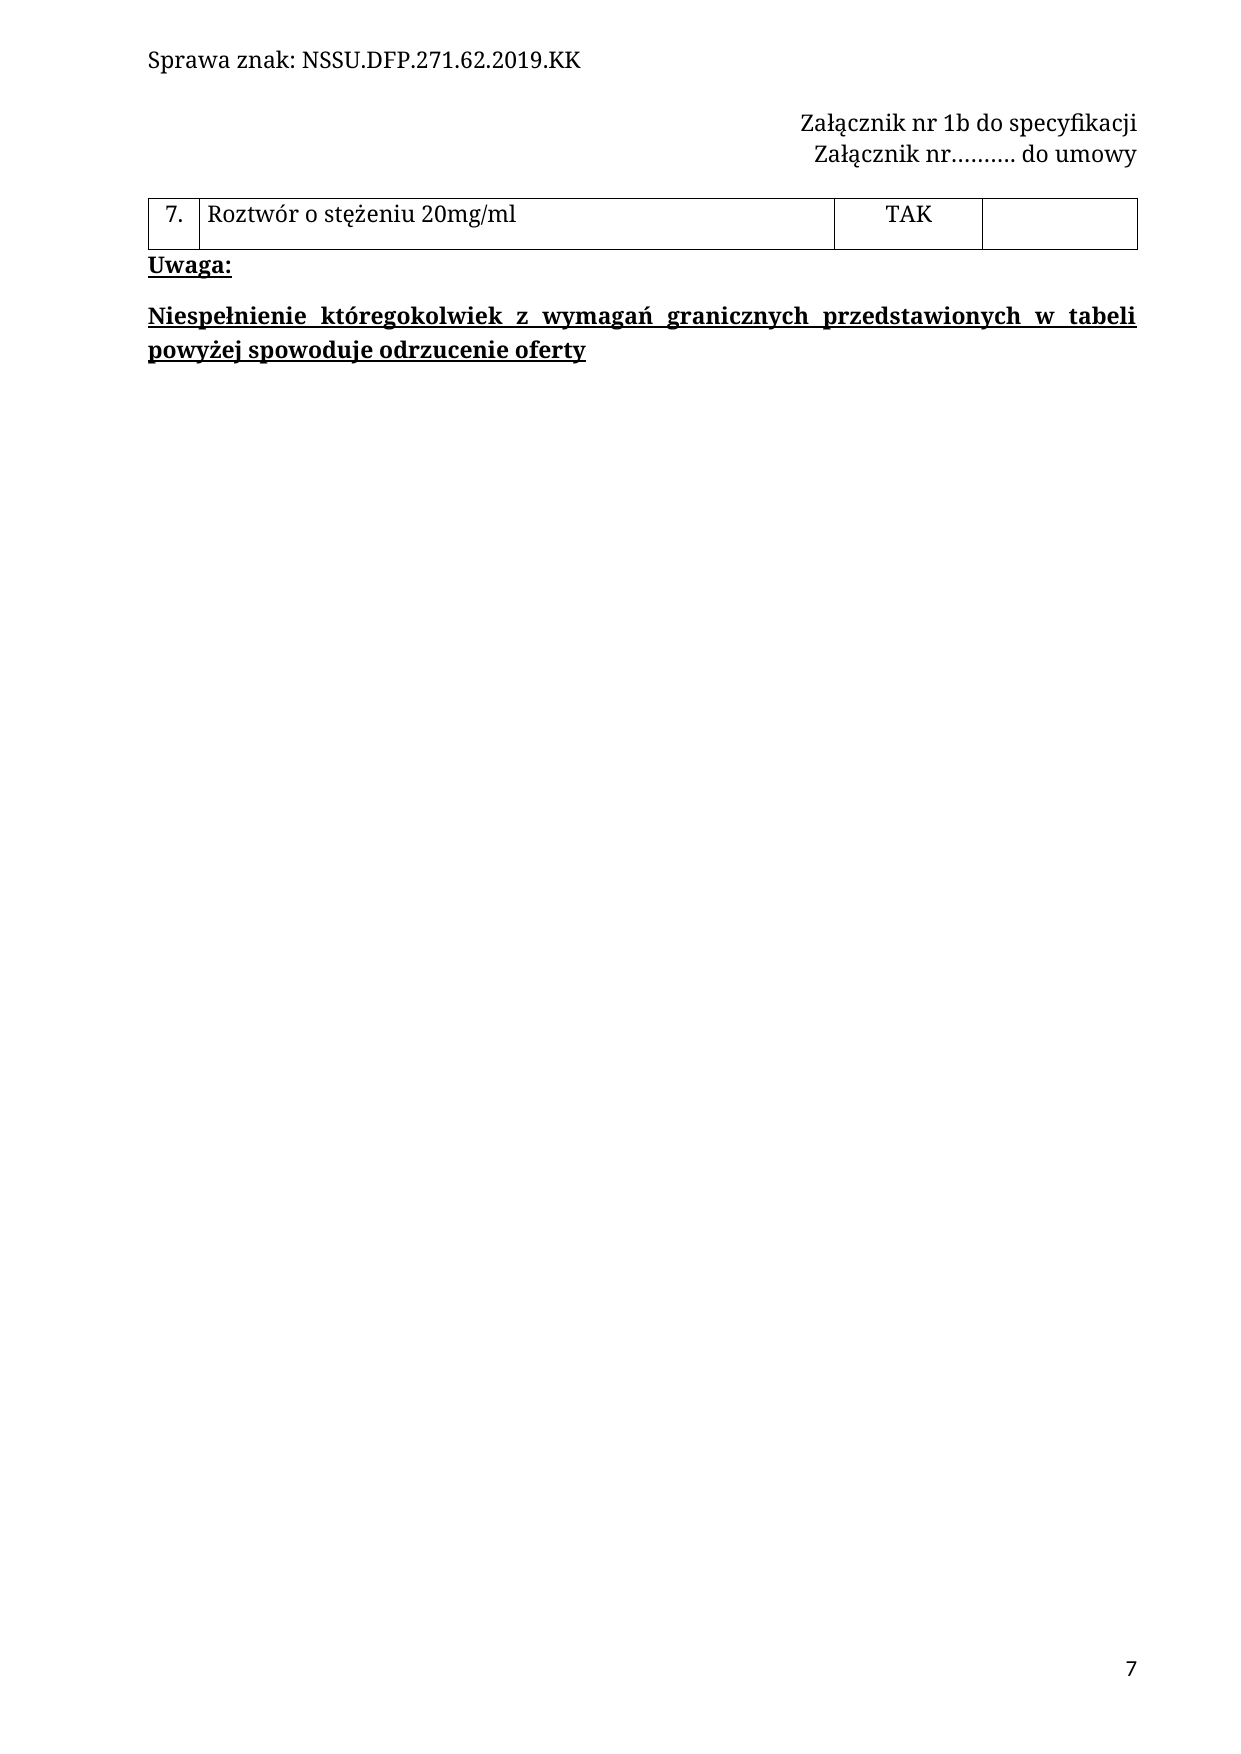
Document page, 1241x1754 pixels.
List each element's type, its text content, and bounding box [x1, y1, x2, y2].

text Niespełnienie któregokolwiek z wymagań granicznych przedstawionych w tabeli powyżej spowoduje odrzucenie oferty [148, 300, 1137, 326]
table_cell 7. [149, 199, 199, 248]
text Niespełnienie któregokolwiek z wymagań granicznych przedstawionych w tabeli powyżej spowoduje odrzucenie oferty [148, 328, 1137, 365]
table_cell [983, 199, 1137, 248]
table_cell TAK [835, 199, 982, 248]
table_cell Roztwór o stężeniu 20mg/ml [200, 199, 834, 248]
text Uwaga: [148, 250, 1137, 281]
